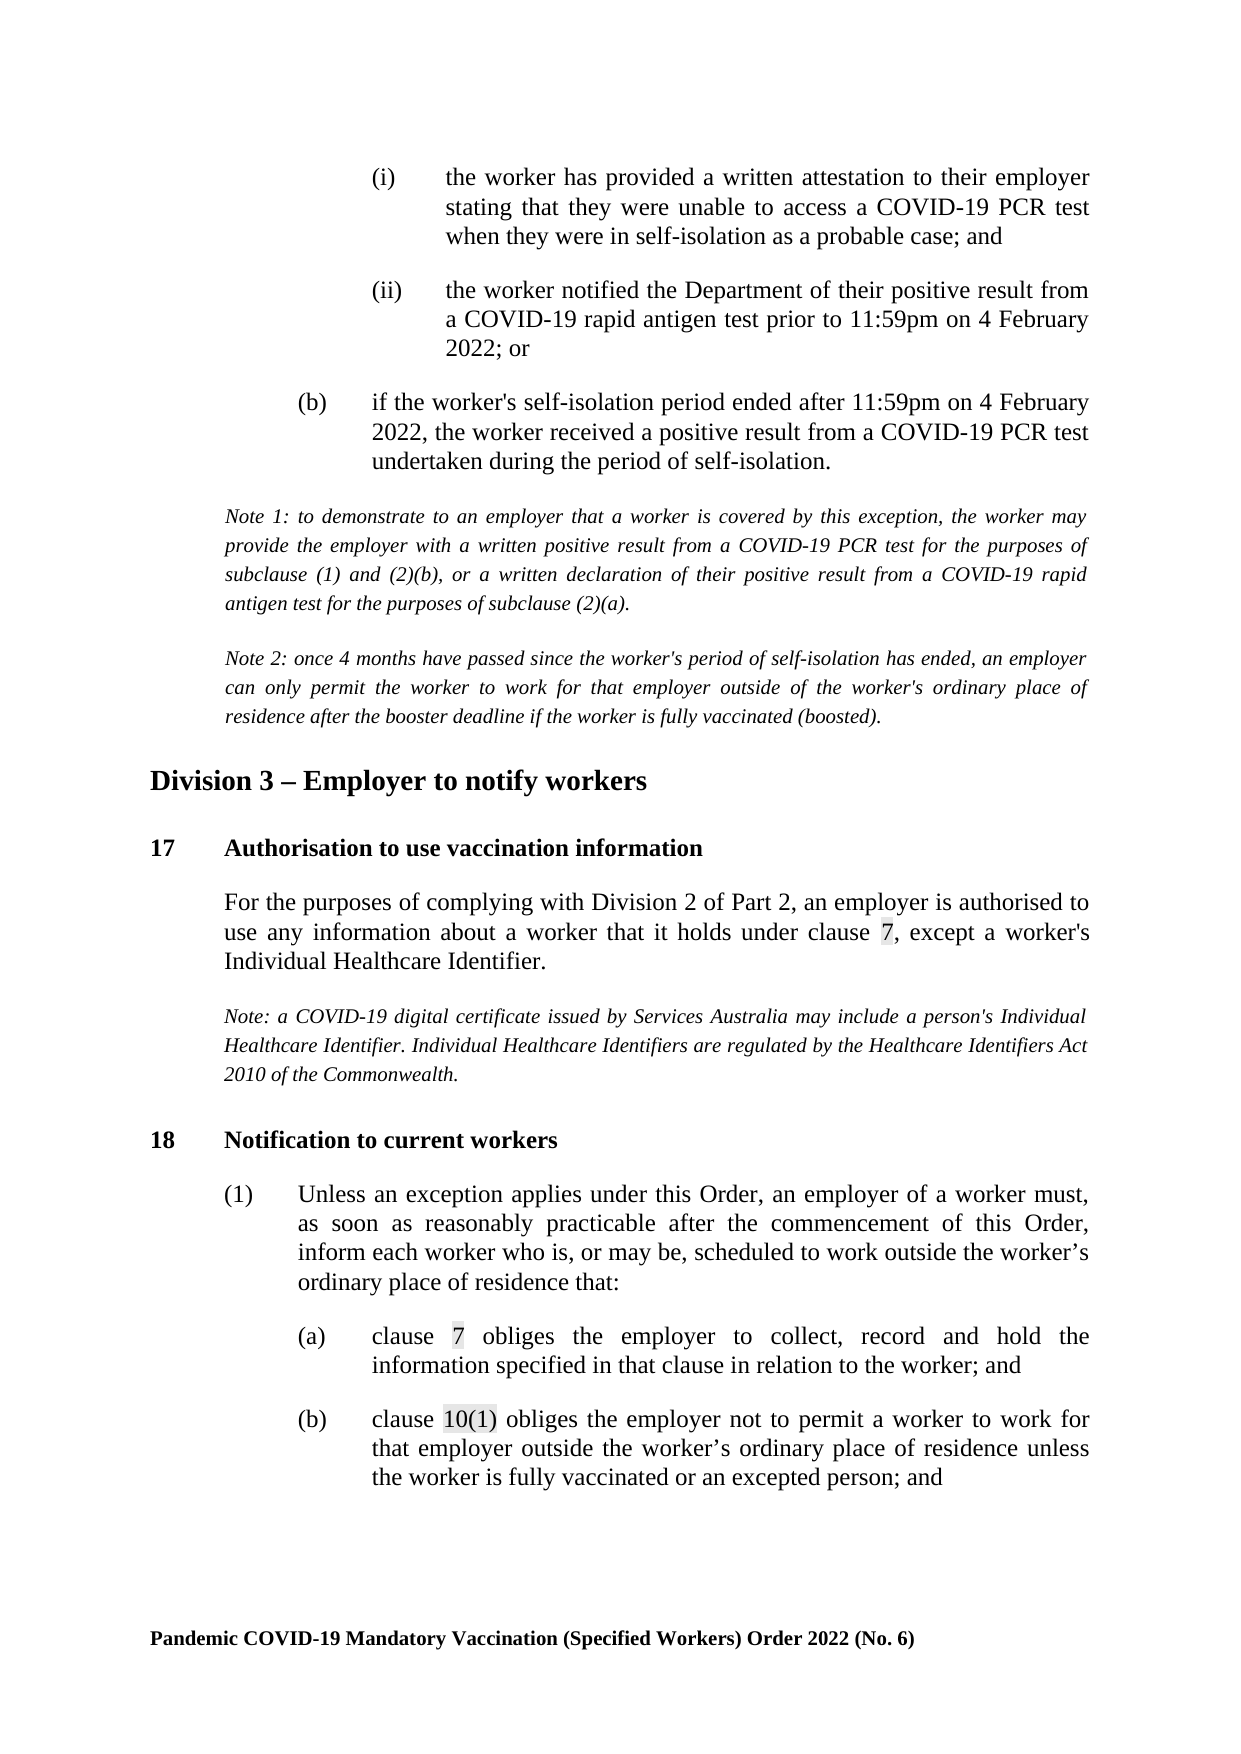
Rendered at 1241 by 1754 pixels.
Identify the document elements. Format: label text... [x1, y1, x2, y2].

text if the worker's self-isolation period ended after 11:59pm on 4 February 2022, the worker received a positive result from a COVID-19 PCR test undertaken during the period of self-isolation. [298, 387, 1090, 475]
subtitle Division 3 – Employer to notify workers [150, 767, 1090, 796]
text For the purposes of complying with Division 2 of Part 2, an employer is authorised to use any information about a worker that it holds under clause 7, except a worker's Individual Healthcare Identifier. [224, 887, 1090, 975]
text clause 7 obliges the employer to collect, record and hold the information specified in that clause in relation to the worker; and [298, 1321, 1090, 1379]
text clause 10(1) obliges the employer not to permit a worker to work for that employer outside the worker’s ordinary place of residence unless the worker is fully vaccinated or an excepted person; and [298, 1404, 1090, 1492]
text the worker has provided a written attestation to their employer stating that they were unable to access a COVID-19 PCR test when they were in self-isolation as a probable case; and [372, 162, 1090, 250]
text Unless an exception applies under this Order, an employer of a worker must, as soon as reasonably practicable after the commencement of this Order, inform each worker who is, or may be, scheduled to work outside the worker’s ordinary place of residence that: [224, 1179, 1090, 1296]
subtitle Notification to current workers [150, 1125, 1090, 1154]
text Note: a COVID-19 digital certificate issued by Services Australia may include a person's Individual Healthcare Identifier. Individual Healthcare Identifiers are regulated by the Healthcare Identifiers Act 2010 of the Commonwealth. [224, 1000, 1090, 1087]
subtitle Authorisation to use vaccination information [150, 833, 1090, 862]
text the worker notified the Department of their positive result from a COVID-19 rapid antigen test prior to 11:59pm on 4 February 2022; or [372, 275, 1090, 362]
text Note 2: once 4 months have passed since the worker's period of self-isolation has ended, an employer can only permit the worker to work for that employer outside of the worker's ordinary place of residence after the booster deadline if the worker is fully vaccinated (boosted). [225, 642, 1090, 729]
text Note 1: to demonstrate to an employer that a worker is covered by this exception, the worker may provide the employer with a written positive result from a COVID-19 PCR test for the purposes of subclause (1) and (2)(b), or a written declaration of their positive result from a COVID-19 rapid antigen test for the purposes of subclause (2)(a). [225, 500, 1090, 617]
